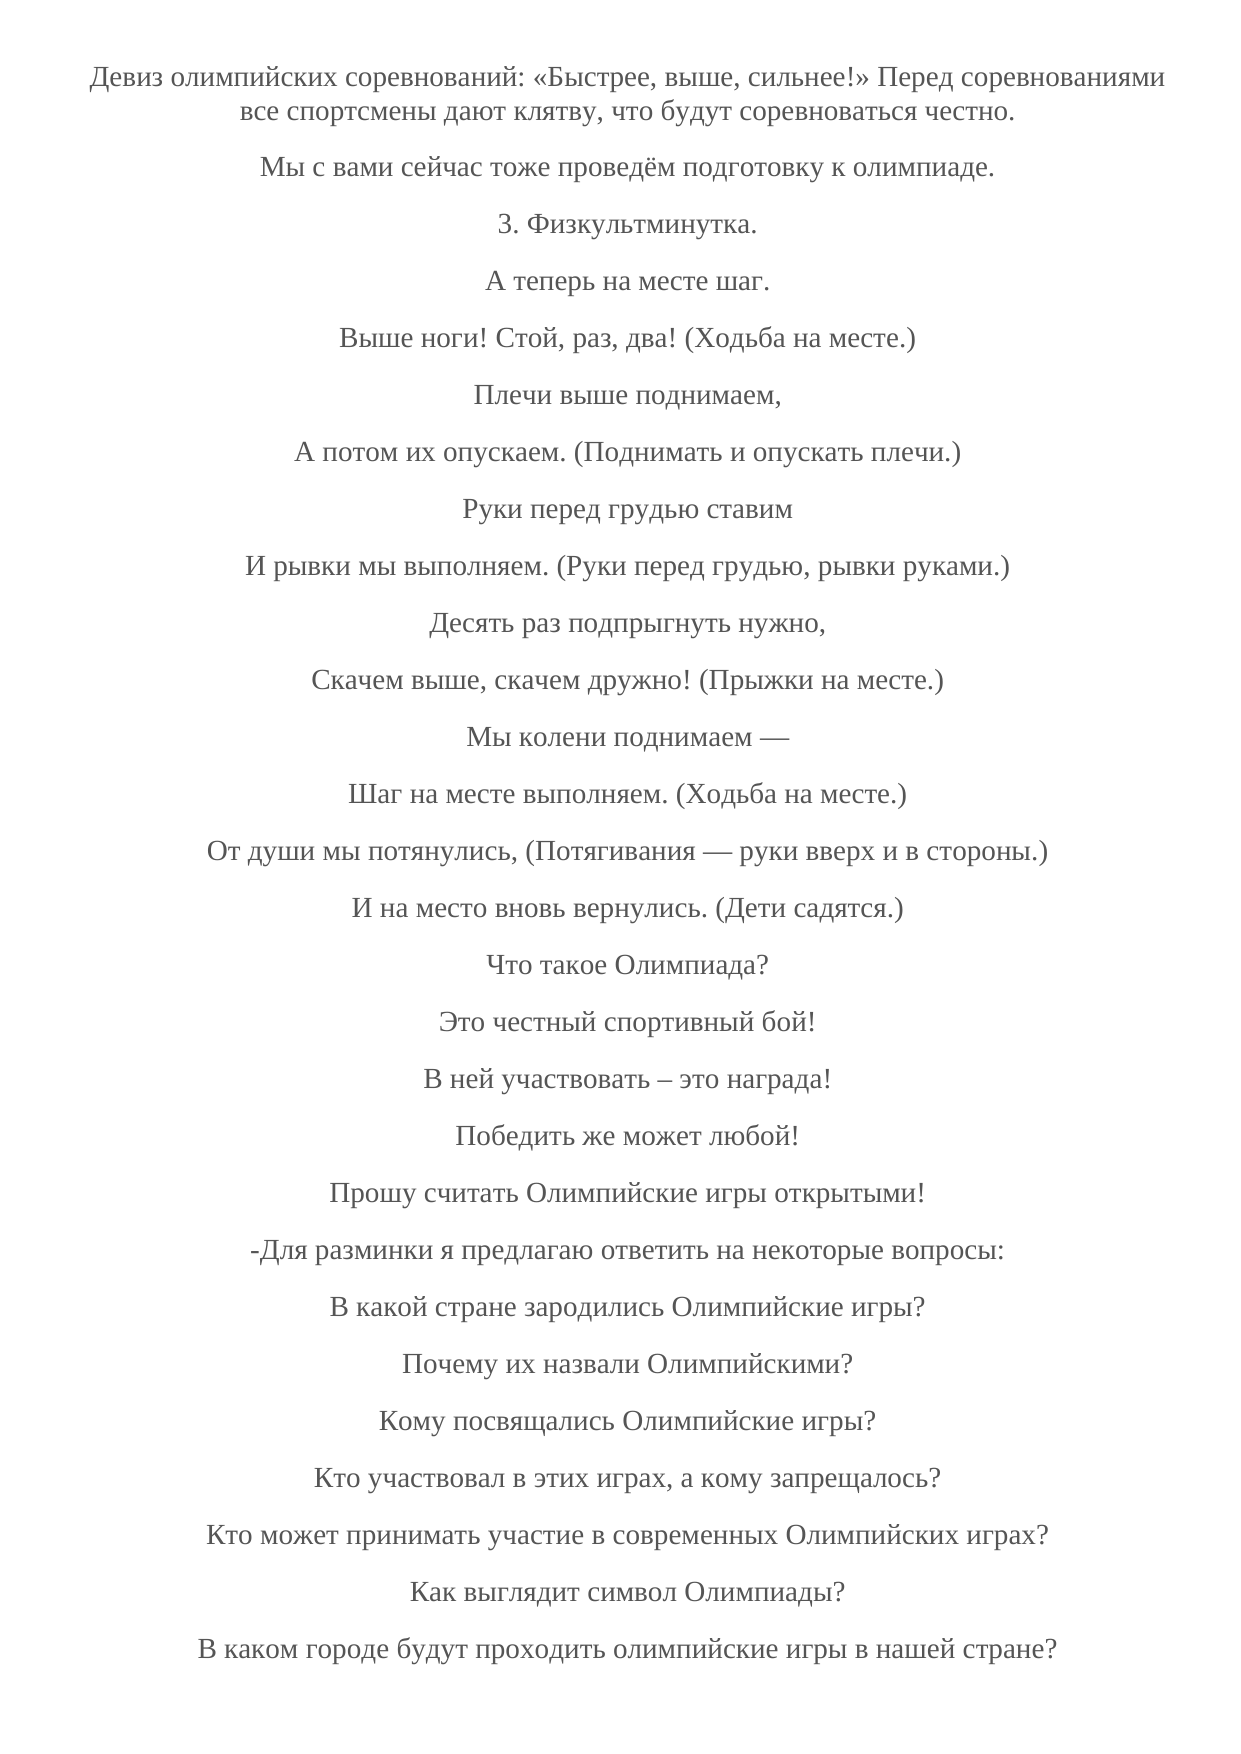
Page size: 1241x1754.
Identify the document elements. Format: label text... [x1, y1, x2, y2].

text В ней участвовать – это награда! [74, 1061, 1181, 1095]
text Прошу считать Олимпийские игры открытыми! [74, 1175, 1181, 1209]
text Победить же может любой! [74, 1118, 1181, 1152]
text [74, 59, 1181, 126]
text Кому посвящались Олимпийские игры? [74, 1403, 1181, 1437]
text А теперь на месте шаг. [74, 263, 1181, 297]
text И на место вновь вернулись. (Дети садятся.) [74, 890, 1181, 924]
text От души мы потянулись, (Потягивания — руки вверх и в стороны.) [74, 833, 1181, 867]
text Плечи выше поднимаем, [74, 377, 1181, 411]
text 3. Физкультминутка. [74, 207, 1181, 240]
text Кто участвовал в этих играх, а кому запрещалось? [74, 1460, 1181, 1494]
text В каком городе будут проходить олимпийские игры в нашей стране? [74, 1631, 1181, 1664]
text И рывки мы выполняем. (Руки перед грудью, рывки руками.) [74, 548, 1181, 582]
text Шаг на месте выполняем. (Ходьба на месте.) [74, 776, 1181, 810]
text Руки перед грудью ставим [74, 491, 1181, 525]
text Что такое Олимпиада? [74, 947, 1181, 981]
text -Для разминки я предлагаю ответить на некоторые вопросы: [74, 1232, 1181, 1266]
text Скачем выше, скачем дружно! (Прыжки на месте.) [74, 662, 1181, 696]
text Почему их назвали Олимпийскими? [74, 1346, 1181, 1380]
text А потом их опускаем. (Поднимать и опускать плечи.) [74, 434, 1181, 468]
text Мы с вами сейчас тоже проведём подготовку к олимпиаде. [74, 149, 1181, 183]
text Десять раз подпрыгнуть нужно, [74, 605, 1181, 639]
text Это честный спортивный бой! [74, 1004, 1181, 1038]
text Мы колени поднимаем — [74, 719, 1181, 753]
text Выше ноги! Стой, раз, два! (Ходьба на месте.) [74, 321, 1181, 354]
text Как выглядит символ Олимпиады? [74, 1574, 1181, 1608]
text В какой стране зародились Олимпийские игры? [74, 1289, 1181, 1323]
text Кто может принимать участие в современных Олимпийских играх? [74, 1517, 1181, 1551]
